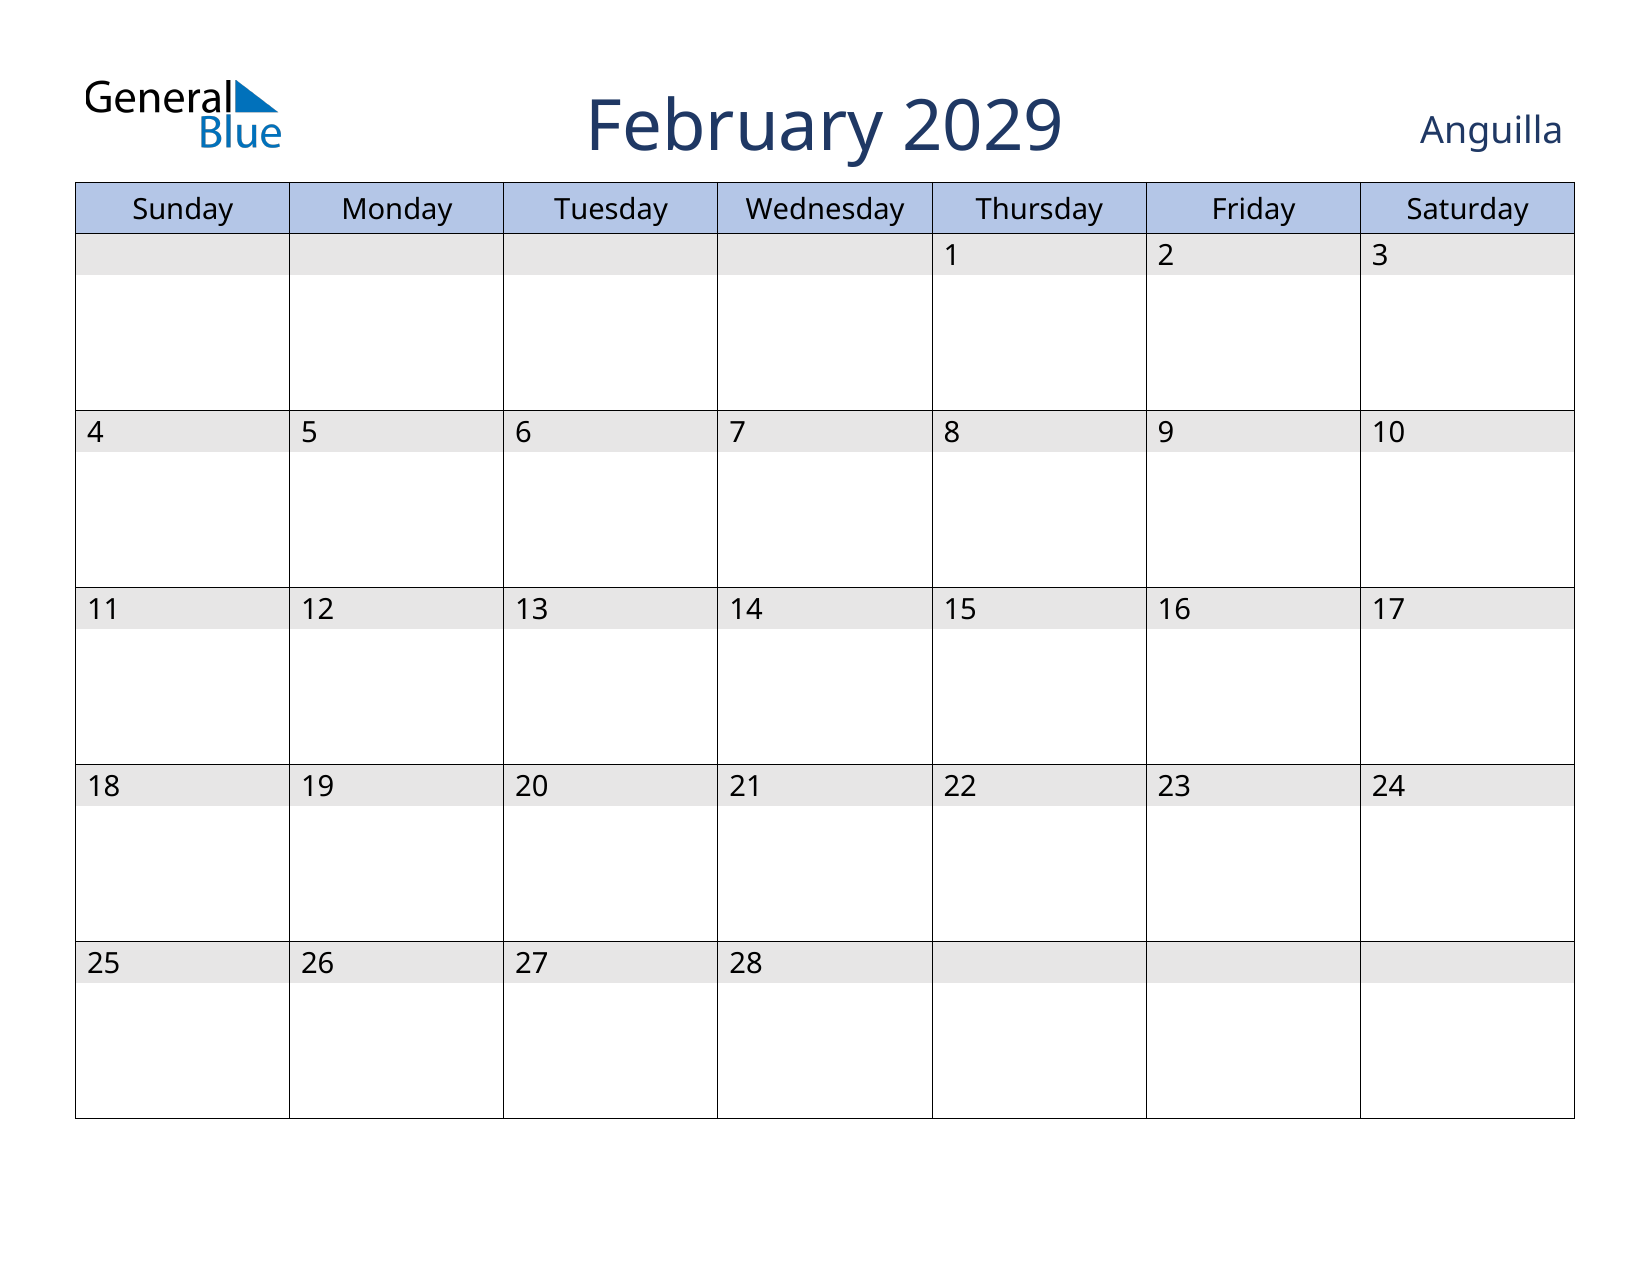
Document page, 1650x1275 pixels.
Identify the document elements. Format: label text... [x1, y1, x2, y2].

table_cell 24 [1361, 765, 1574, 806]
table_cell 22 [933, 765, 1146, 806]
table_cell [504, 452, 717, 587]
table_cell [718, 452, 932, 587]
table_cell [1147, 983, 1360, 1118]
table_cell 1 [933, 234, 1146, 275]
table_cell 17 [1361, 588, 1574, 629]
table_cell [1361, 452, 1574, 587]
table_cell [933, 983, 1146, 1118]
table_cell 20 [504, 765, 717, 806]
table_cell 3 [1361, 234, 1574, 275]
table_cell 14 [718, 588, 932, 629]
table_cell [290, 983, 503, 1118]
table_cell [76, 629, 289, 764]
table_cell [504, 234, 717, 275]
table_cell 2 [1147, 234, 1360, 275]
table_cell 9 [1147, 411, 1360, 452]
table_cell 6 [504, 411, 717, 452]
table_cell 10 [1361, 411, 1574, 452]
table_cell 12 [290, 588, 503, 629]
table_cell 4 [76, 411, 289, 452]
table_cell 8 [933, 411, 1146, 452]
table_cell Friday [1147, 183, 1360, 233]
table_cell [1147, 806, 1360, 941]
table_cell 27 [504, 942, 717, 983]
table_cell 25 [76, 942, 289, 983]
table_cell [1361, 629, 1574, 764]
table_cell 15 [933, 588, 1146, 629]
table_cell [718, 806, 932, 941]
table_cell [718, 234, 932, 275]
table_cell [504, 629, 717, 764]
table_cell [290, 806, 503, 941]
table_cell [76, 983, 289, 1118]
table_cell [933, 629, 1146, 764]
table_cell [290, 275, 503, 410]
table_header [76, 75, 503, 182]
table_cell [1147, 942, 1360, 983]
table_cell 11 [76, 588, 289, 629]
table_cell Wednesday [718, 183, 932, 233]
table_cell [933, 942, 1146, 983]
table_cell [1147, 629, 1360, 764]
table_cell [290, 629, 503, 764]
table_cell 28 [718, 942, 932, 983]
table_cell 18 [76, 765, 289, 806]
table_cell [1361, 275, 1574, 410]
table_cell Monday [290, 183, 503, 233]
table_cell 21 [718, 765, 932, 806]
table_cell 23 [1147, 765, 1360, 806]
table_cell [76, 452, 289, 587]
table_cell [290, 452, 503, 587]
table_cell [1361, 806, 1574, 941]
table_cell [933, 275, 1146, 410]
table_cell [76, 275, 289, 410]
table_cell Thursday [933, 183, 1146, 233]
table_cell 5 [290, 411, 503, 452]
table_cell [1147, 452, 1360, 587]
table_cell [76, 806, 289, 941]
table_cell [933, 452, 1146, 587]
table_cell [1361, 983, 1574, 1118]
table_header Anguilla [1146, 75, 1574, 182]
table_cell 19 [290, 765, 503, 806]
table_cell [718, 629, 932, 764]
table_cell [76, 234, 289, 275]
table_cell [504, 983, 717, 1118]
table_cell [504, 806, 717, 941]
table_cell [933, 806, 1146, 941]
table_cell 16 [1147, 588, 1360, 629]
table_header February 2029 [504, 75, 1146, 182]
table_cell 13 [504, 588, 717, 629]
picture [86, 80, 281, 148]
table_cell 26 [290, 942, 503, 983]
table_cell Sunday [76, 183, 289, 233]
table_cell Tuesday [504, 183, 717, 233]
table_cell [718, 275, 932, 410]
table_cell [1147, 275, 1360, 410]
table_cell [1361, 942, 1574, 983]
table_cell Saturday [1361, 183, 1574, 233]
table_cell [290, 234, 503, 275]
table_cell [718, 983, 932, 1118]
table_cell 7 [718, 411, 932, 452]
table_cell [504, 275, 717, 410]
